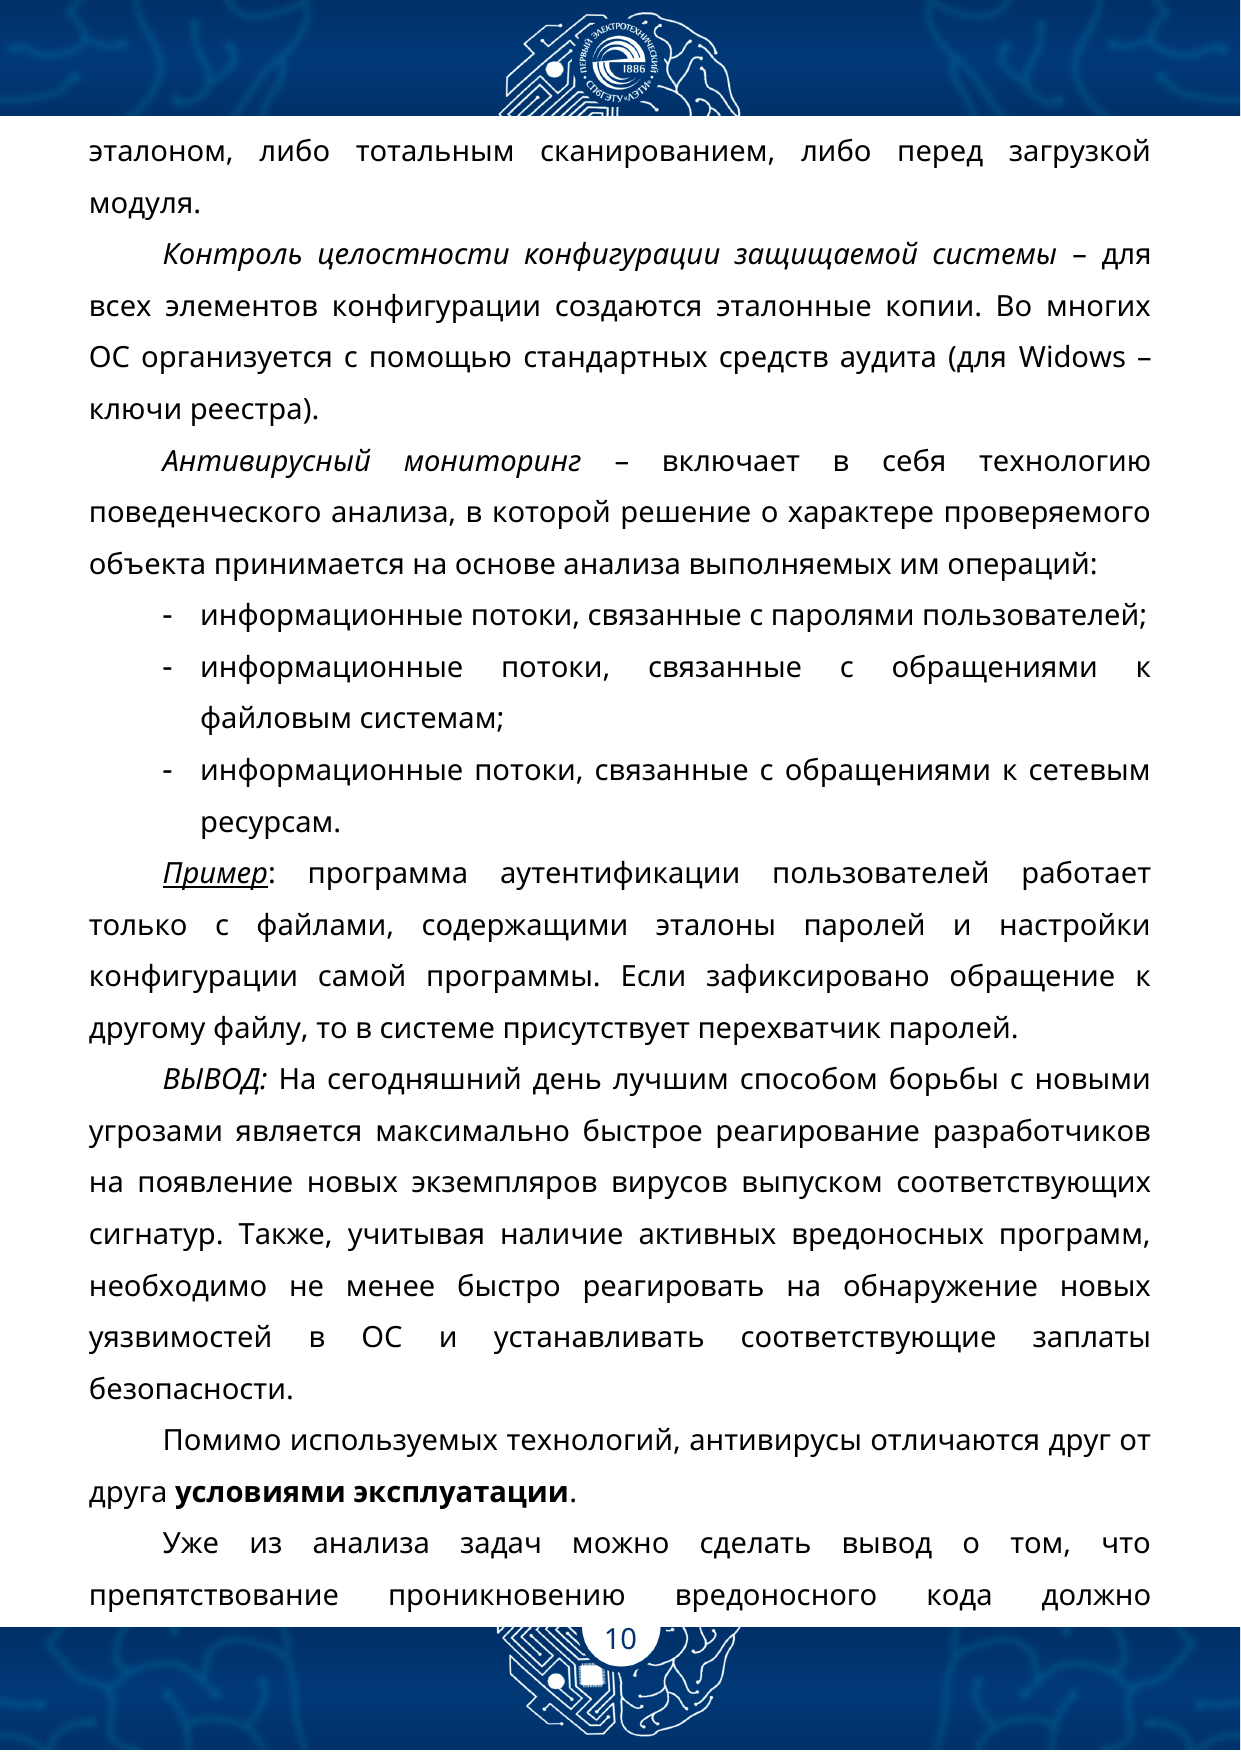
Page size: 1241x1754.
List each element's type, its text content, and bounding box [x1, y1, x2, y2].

text ВЫВОД: На сегодняшний день лучшим способом борьбы с новыми угрозами является максимально быстрое реагирование разработчиков на появление новых экземпляров вирусов выпуском соответствующих сигнатур. Также, учитывая наличие активных вредоносных программ, необходимо не менее быстро реагировать на обнаружение новых уязвимостей в ОС и устанавливать соответствующие заплаты безопасности. [89, 1059, 1152, 1408]
text Пример: программа аутентификации пользователей работает только с файлами, содержащими эталоны паролей и настройки конфигурации самой программы. Если зафиксировано обращение к другому файлу, то в системе присутствует перехватчик паролей. [89, 852, 1152, 1047]
list информационные потоки, связанные с обращениями к файловым системам; [162, 646, 1152, 737]
text Помимо используемых технологий, антивирусы отличаются друг от друга условиями эксплуатации. [89, 1419, 1152, 1511]
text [89, 131, 1152, 222]
list информационные потоки, связанные с паролями пользователей; [162, 594, 1152, 634]
picture [0, 0, 1241, 116]
list информационные потоки, связанные с обращениями к сетевым ресурсам. [162, 749, 1152, 841]
text Контроль целостности конфигурации защищаемой системы – для всех элементов конфигурации создаются эталонные копии. Во многих ОС организуется с помощью стандартных средств аудита (для Widows – ключи реестра). [89, 234, 1152, 428]
text Антивирусный мониторинг – включает в себя технологию поведенческого анализа, в которой решение о характере проверяемого объекта принимается на основе анализа выполняемых им операций: [89, 440, 1152, 583]
picture [0, 1627, 1241, 1750]
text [89, 1523, 1152, 1614]
